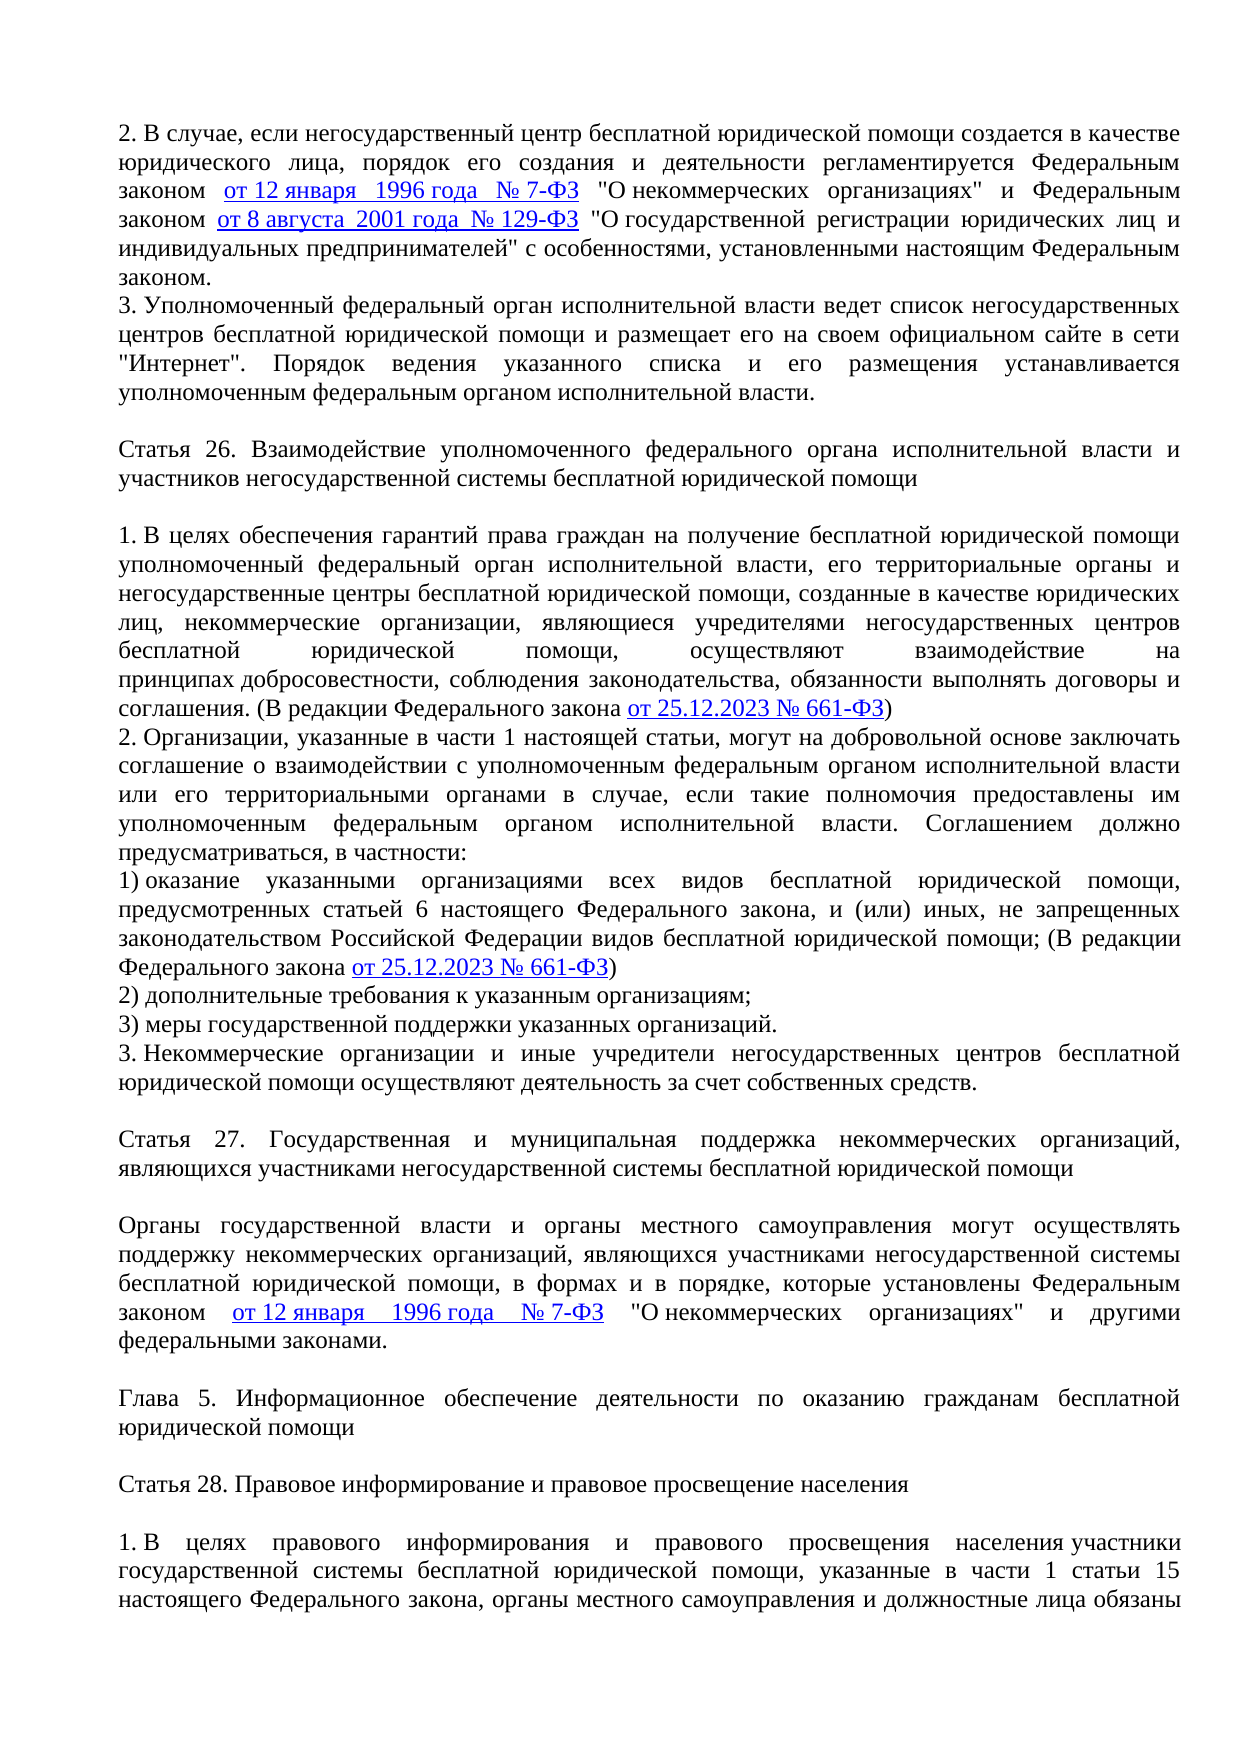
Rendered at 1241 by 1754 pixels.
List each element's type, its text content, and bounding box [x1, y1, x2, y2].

text 2. В случае, если негосударственный центр бесплатной юридической помощи создается в качестве юридического лица, порядок его создания и деятельности регламентируется Федеральным законом от 12 января 1996 года № 7-ФЗ "О некоммерческих организациях" и Федеральным законом от 8 августа 2001 года № 129-ФЗ "О государственной регистрации юридических лиц и индивидуальных предпринимателей" с особенностями, установленными настоящим Федеральным законом. [118, 118, 1181, 291]
text 3. Уполномоченный федеральный орган исполнительной власти ведет список негосударственных центров бесплатной юридической помощи и размещает его на своем официальном сайте в сети "Интернет". Порядок ведения указанного списка и его размещения устанавливается уполномоченным федеральным органом исполнительной власти. [118, 291, 1181, 406]
text Глава 5. Информационное обеспечение деятельности по оказанию гражданам бесплатной юридической помощи [118, 1383, 1181, 1441]
text 1) оказание указанными организациями всех видов бесплатной юридической помощи, предусмотренных статьей 6 настоящего Федерального закона, и (или) иных, не запрещенных законодательством Российской Федерации видов бесплатной юридической помощи; (В редакции Федерального закона от 25.12.2023 № 661-ФЗ) [118, 866, 1181, 981]
text Органы государственной власти и органы местного самоуправления могут осуществлять поддержку некоммерческих организаций, являющихся участниками негосударственной системы бесплатной юридической помощи, в формах и в порядке, которые установлены Федеральным законом от 12 января 1996 года № 7-ФЗ "О некоммерческих организациях" и другими федеральными законами. [118, 1211, 1181, 1354]
text Статья 28. Правовое информирование и правовое просвещение населения [118, 1469, 1181, 1498]
text 1. В целях обеспечения гарантий права граждан на получение бесплатной юридической помощи уполномоченный федеральный орган исполнительной власти, его территориальные органы и негосударственные центры бесплатной юридической помощи, созданные в качестве юридических лиц, некоммерческие организации, являющиеся учредителями негосударственных центров бесплатной юридической помощи, осуществляют взаимодействие на принципах добросовестности, соблюдения законодательства, обязанности выполнять договоры и соглашения. (В редакции Федерального закона от 25.12.2023 № 661-ФЗ) [118, 521, 1181, 722]
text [118, 1527, 1181, 1613]
text Статья 27. Государственная и муниципальная поддержка некоммерческих организаций, являющихся участниками негосударственной системы бесплатной юридической помощи [118, 1124, 1181, 1182]
text 3) меры государственной поддержки указанных организаций. [118, 1009, 1181, 1038]
text 3. Некоммерческие организации и иные учредители негосударственных центров бесплатной юридической помощи осуществляют деятельность за счет собственных средств. [118, 1038, 1181, 1096]
text 2) дополнительные требования к указанным организациям; [118, 981, 1181, 1009]
text Статья 26. Взаимодействие уполномоченного федерального органа исполнительной власти и участников негосударственной системы бесплатной юридической помощи [118, 434, 1181, 492]
text 2. Организации, указанные в части 1 настоящей статьи, могут на добровольной основе заключать соглашение о взаимодействии с уполномоченным федеральным органом исполнительной власти или его территориальными органами в случае, если такие полномочия предоставлены им уполномоченным федеральным органом исполнительной власти. Соглашением должно предусматриваться, в частности: [118, 722, 1181, 866]
